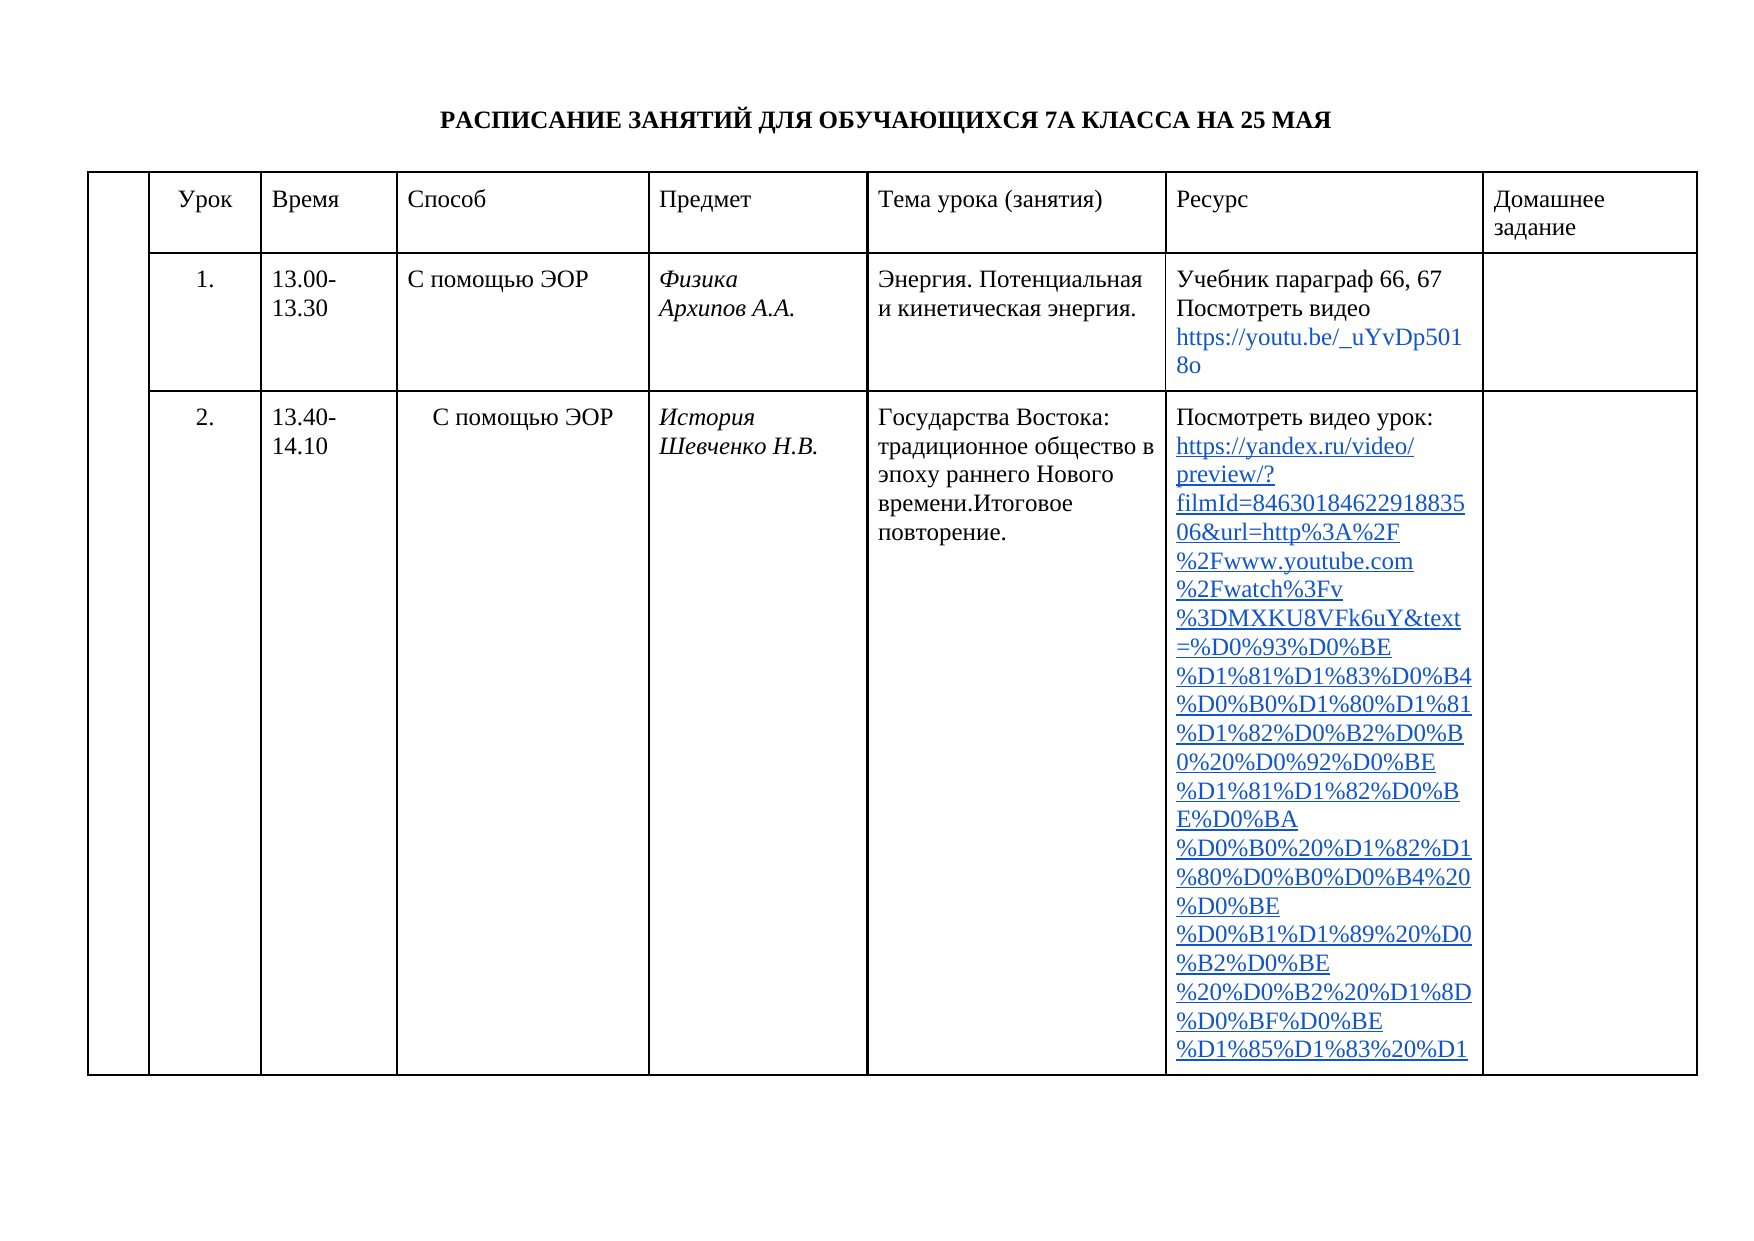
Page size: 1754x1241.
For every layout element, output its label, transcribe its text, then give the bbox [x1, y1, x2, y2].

table_header Способ [398, 173, 648, 252]
table_cell С помощью ЭОР [398, 254, 648, 389]
text РАСПИСАНИЕ ЗАНЯТИЙ ДЛЯ ОБУЧАЮЩИХСЯ 7А КЛАССА НА 25 МАЯ [88, 105, 1683, 134]
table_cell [869, 392, 1165, 1074]
table_header Домашнее задание [1484, 173, 1696, 252]
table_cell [1167, 392, 1482, 1074]
table_cell С помощью ЭОР [398, 392, 648, 1074]
table_cell [1484, 392, 1696, 1074]
table_header Предмет [650, 173, 866, 252]
table_header [89, 173, 148, 1074]
table_cell Энергия. Потенциальная и кинетическая энергия. [869, 254, 1165, 389]
table_header Ресурс [1167, 173, 1482, 252]
table_header Тема урока (занятия) [869, 173, 1165, 252]
table_cell Учебник параграф 66, 67 Посмотреть видео https://youtu.be/_uYvDp5018o [1166, 254, 1482, 389]
table_cell 13.00- 13.30 [262, 254, 396, 389]
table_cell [650, 392, 866, 1074]
table_cell Физика Архипов А.А. [650, 254, 866, 389]
table_cell 13.40- 14.10 [262, 392, 396, 1074]
table_header Время [262, 173, 396, 252]
table_header Урок [150, 173, 260, 252]
table_cell 2. [150, 392, 260, 1074]
table_cell 1. [150, 254, 260, 389]
table_cell [1484, 254, 1696, 389]
